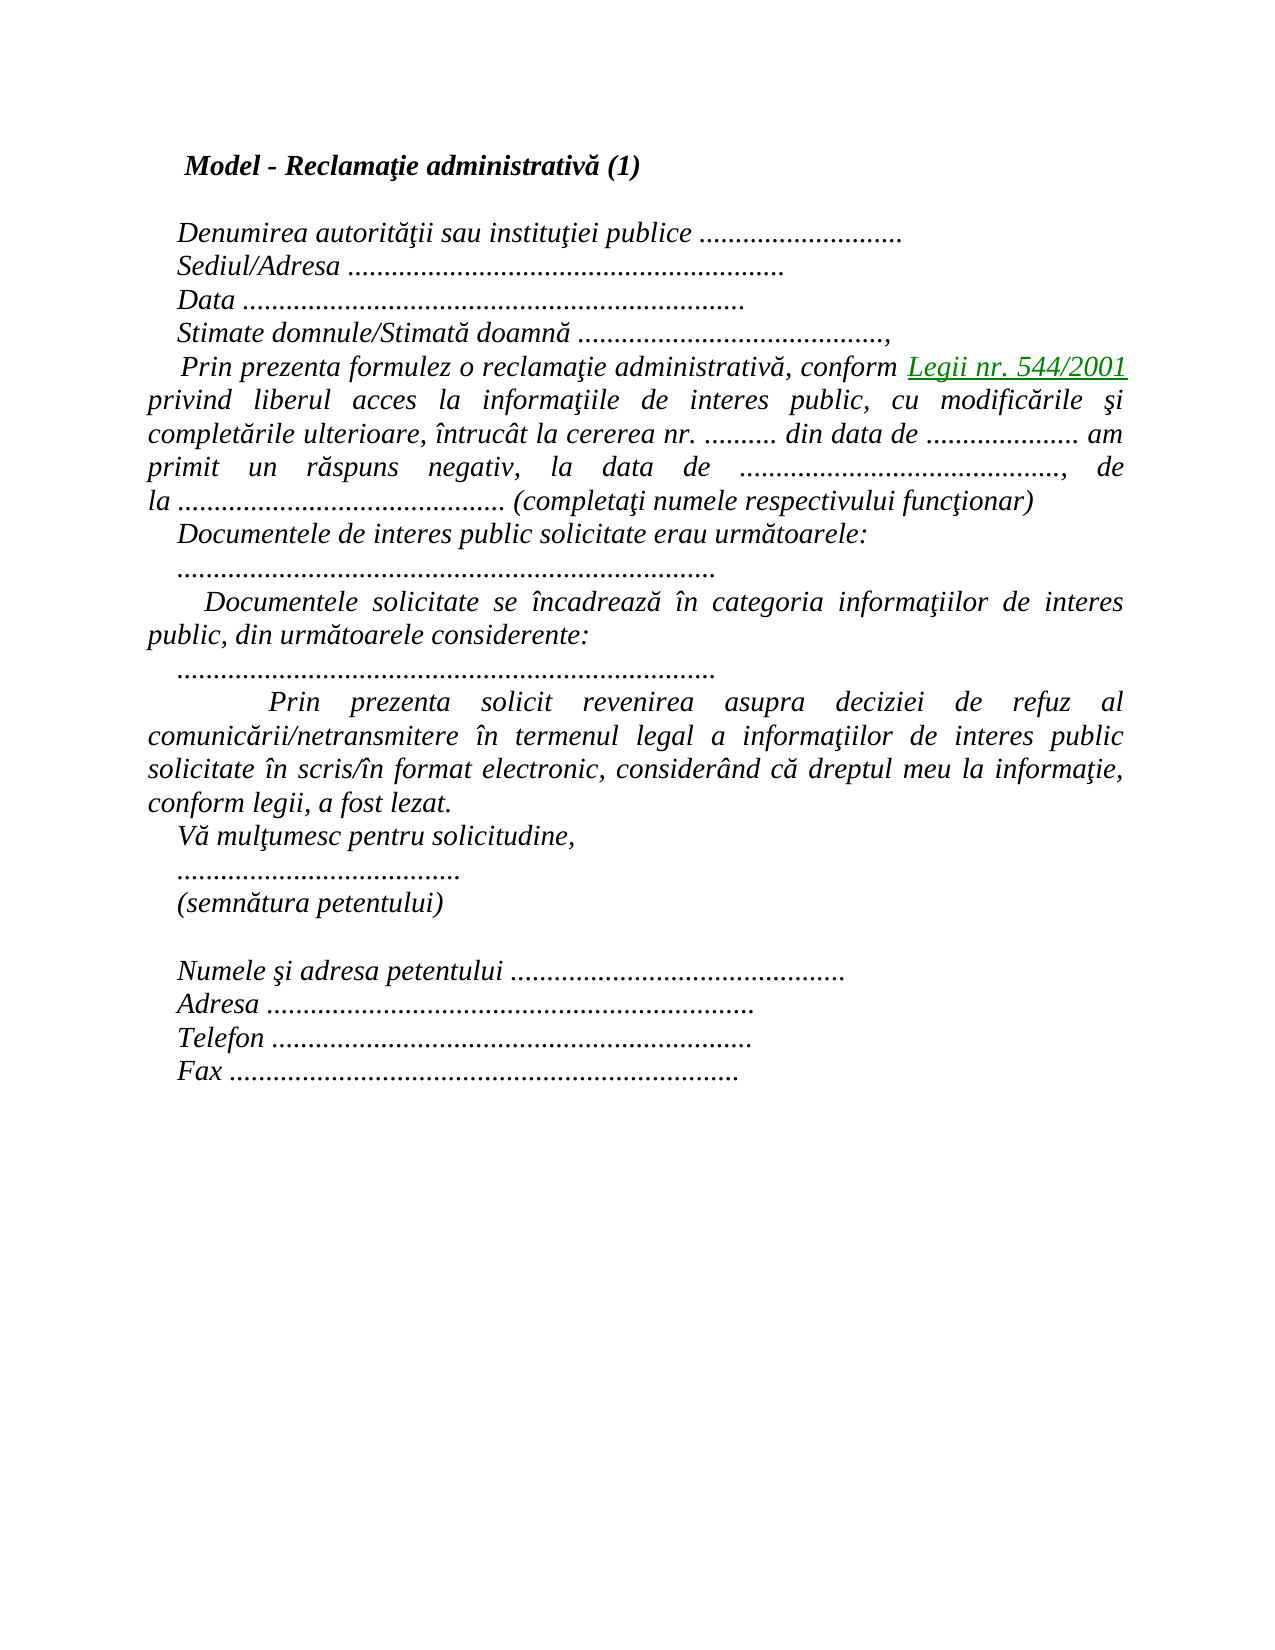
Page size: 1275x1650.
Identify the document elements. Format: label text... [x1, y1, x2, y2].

text (semnătura petentului) [148, 886, 1127, 919]
text Model - Reclamaţie administrativă (1) [148, 148, 1127, 181]
text Stimate domnule/Stimată doamnă .........................................., [148, 315, 1127, 349]
text .......................................................................... [148, 651, 1127, 684]
text ....................................... [148, 852, 1127, 886]
text Fax ...................................................................... [148, 1053, 1127, 1087]
text Adresa ................................................................... [148, 986, 1127, 1020]
text Data ..................................................................... [148, 282, 1127, 315]
text Telefon .................................................................. [148, 1020, 1127, 1053]
text Documentele de interes public solicitate erau următoarele: [148, 517, 1127, 550]
text .......................................................................... [148, 550, 1127, 584]
text Sediul/Adresa ............................................................ [148, 248, 1127, 282]
text Vă mulţumesc pentru solicitudine, [148, 818, 1127, 852]
text Numele şi adresa petentului .............................................. [148, 953, 1127, 986]
text Prin prezenta solicit revenirea asupra deciziei de refuz al comunicării/netransmitere în termenul legal a informaţiilor de interes public solicitate în scris/în format electronic, considerând că dreptul meu la informaţie, conform legii, a fost lezat. [148, 684, 1127, 818]
text Prin prezenta formulez o reclamaţie administrativă, conform Legii nr. 544/2001 privind liberul acces la informaţiile de interes public, cu modificările şi completările ulterioare, întrucât la cererea nr. .......... din data de ..................... am primit un răspuns negativ, la data de ............................................, de la ............................................. (completaţi numele respectivului funcţionar) [148, 349, 1127, 517]
text Documentele solicitate se încadrează în categoria informaţiilor de interes public, din următoarele considerente: [148, 584, 1127, 651]
text Denumirea autorităţii sau instituţiei publice ............................ [148, 215, 1127, 248]
